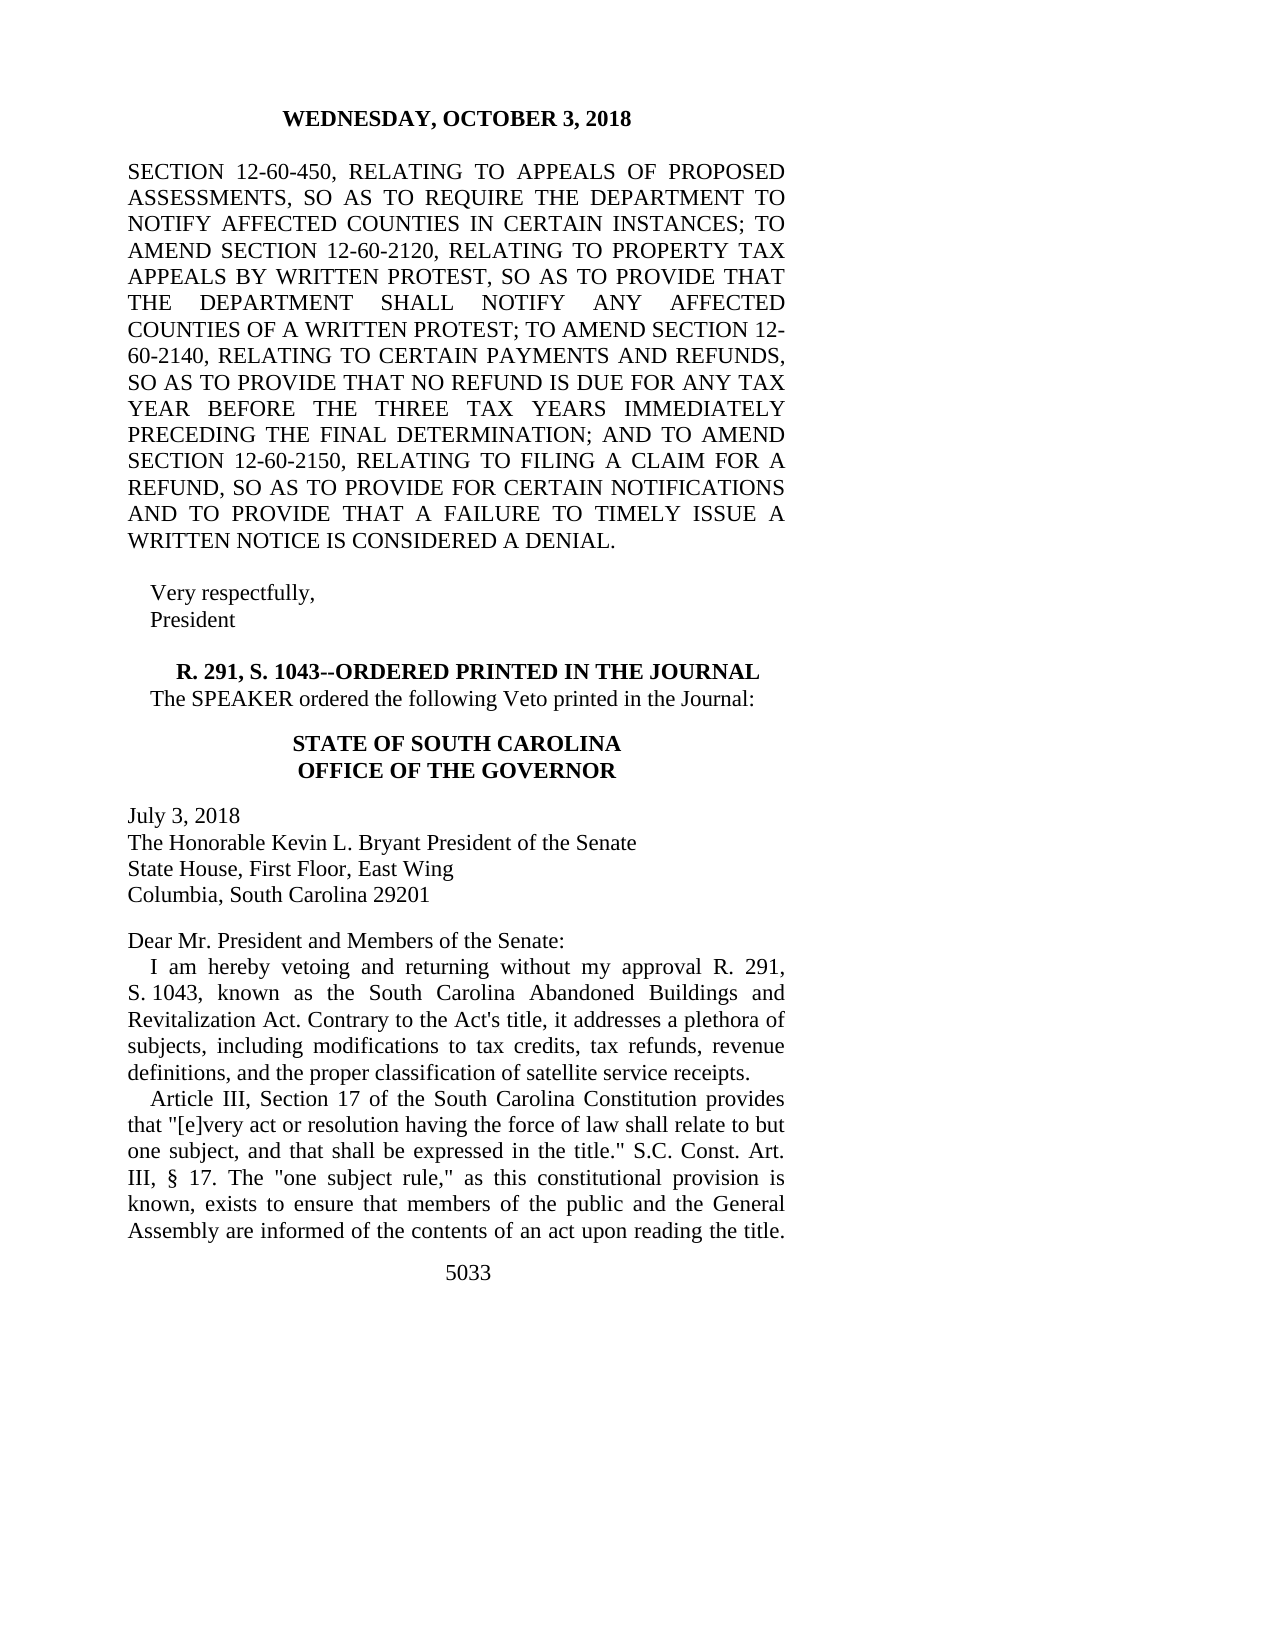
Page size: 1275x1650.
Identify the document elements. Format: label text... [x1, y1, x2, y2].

text The Honorable Kevin L. Bryant President of the Senate [127, 828, 786, 855]
text President [127, 606, 786, 632]
text Very respectfully, [127, 579, 786, 606]
text State House, First Floor, East Wing [127, 855, 786, 881]
text R. 291, S. 1043--ORDERED PRINTED IN THE JOURNAL [127, 658, 786, 685]
text STATE OF SOUTH CAROLINA [127, 730, 786, 757]
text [127, 1085, 786, 1243]
text I am hereby vetoing and returning without my approval R. 291, S. 1043, known as the South Carolina Abandoned Buildings and Revitalization Act. Contrary to the Act's title, it addresses a plethora of subjects, including modifications to tax credits, tax refunds, revenue definitions, and the proper classification of satellite service receipts. [127, 953, 786, 1085]
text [127, 158, 786, 553]
text The SPEAKER ordered the following Veto printed in the Journal: [127, 685, 786, 711]
text OFFICE OF THE GOVERNOR [127, 757, 786, 783]
text July 3, 2018 [127, 802, 786, 828]
text Columbia, South Carolina 29201 [127, 881, 786, 908]
text Dear Mr. President and Members of the Senate: [127, 927, 786, 953]
